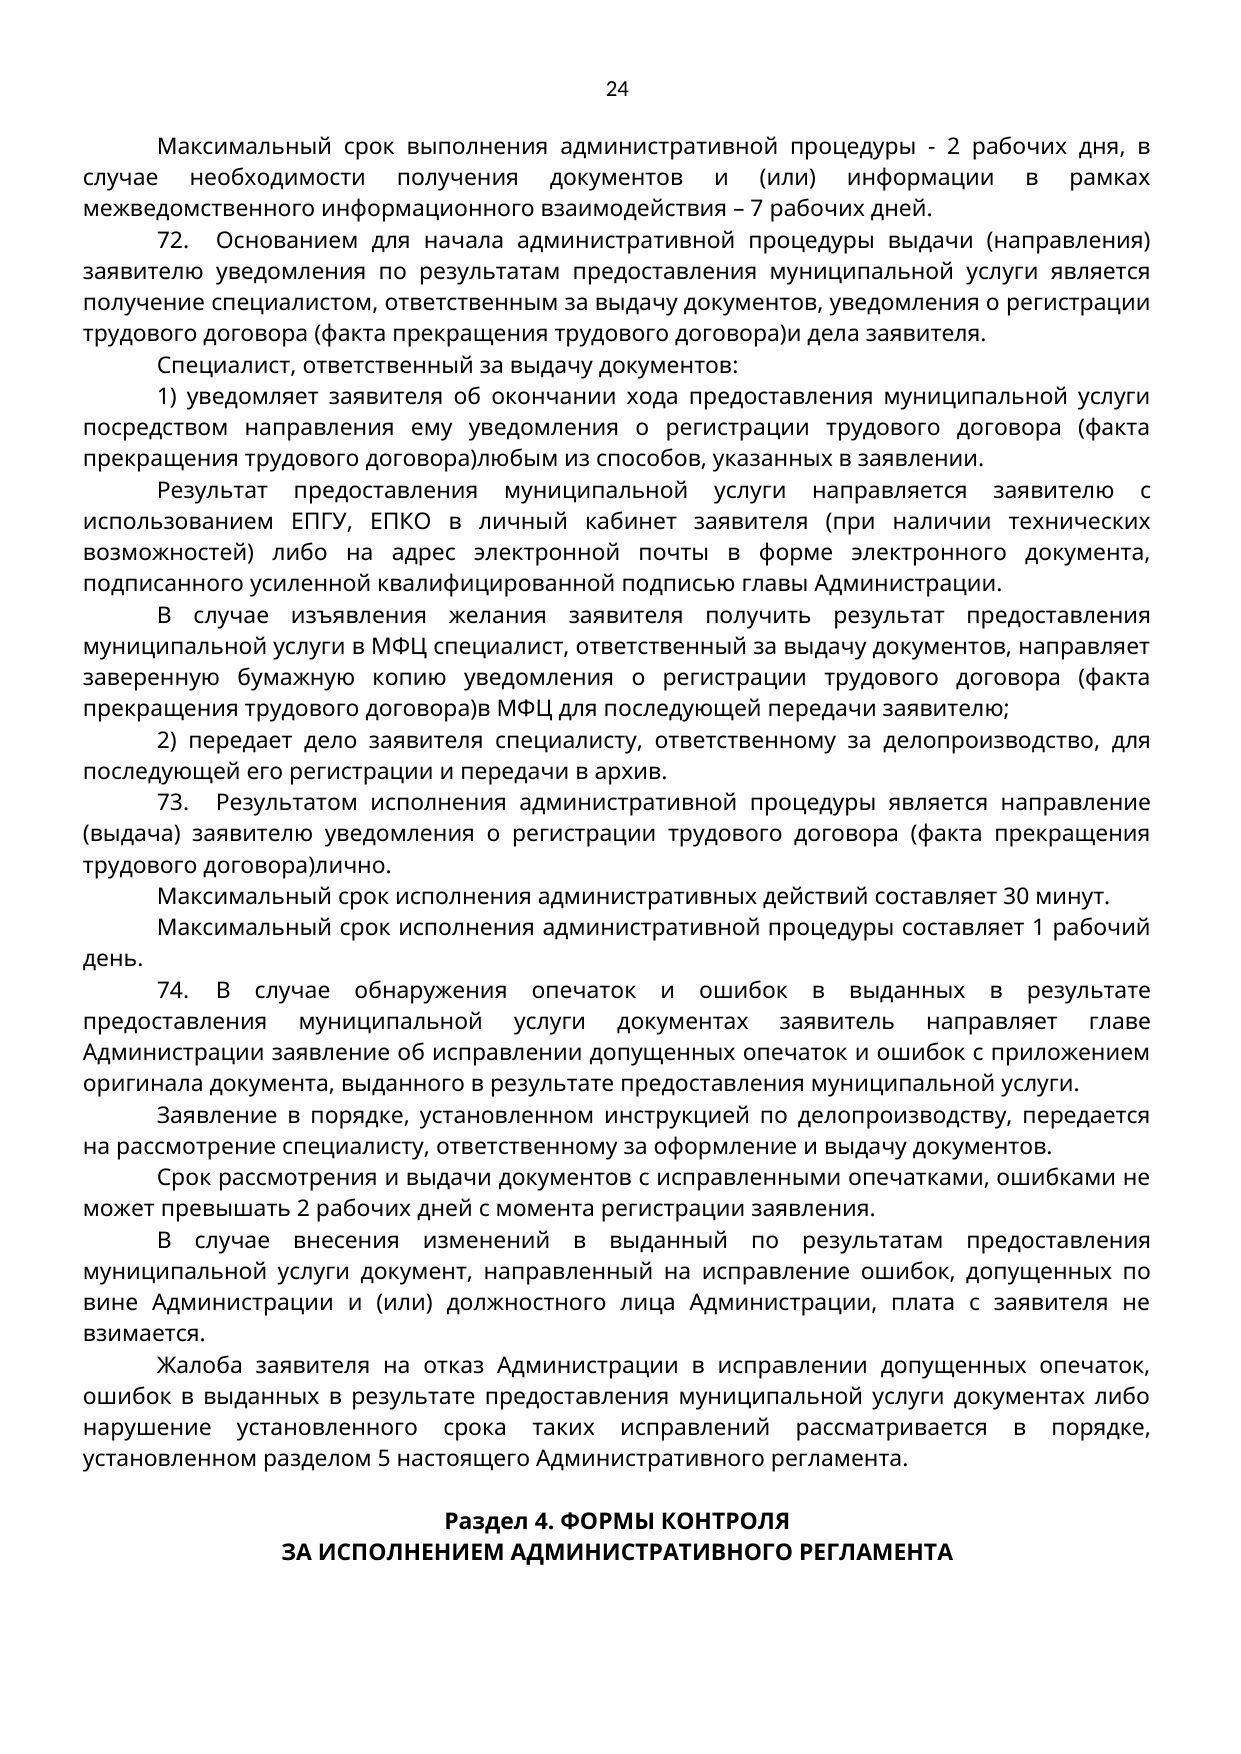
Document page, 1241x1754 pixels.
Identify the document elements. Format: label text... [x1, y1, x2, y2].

text Максимальный срок выполнения административной процедуры - 2 рабочих дня, в случае необходимости получения документов и (или) информации в рамках межведомственного информационного взаимодействия – 7 рабочих дней. [83, 130, 1152, 223]
text Специалист, ответственный за выдачу документов: [83, 348, 1152, 380]
text Раздел 4. ФОРМЫ КОНТРОЛЯ [83, 1505, 1152, 1536]
text В случае внесения изменений в выданный по результатам предоставления муниципальной услуги документ, направленный на исправление ошибок, допущенных по вине Администрации и (или) должностного лица Администрации, плата с заявителя не взимается. [83, 1223, 1152, 1348]
text ЗА ИСПОЛНЕНИЕМ АДМИНИСТРАТИВНОГО РЕГЛАМЕНТА [83, 1536, 1152, 1567]
text Заявление в порядке, установленном инструкцией по делопроизводству, передается на рассмотрение специалисту, ответственному за оформление и выдачу документов. [83, 1098, 1152, 1161]
text Срок рассмотрения и выдачи документов с исправленными опечатками, ошибками не может превышать 2 рабочих дней с момента регистрации заявления. [83, 1161, 1152, 1223]
text Максимальный срок исполнения административных действий составляет 30 минут. [83, 880, 1152, 911]
text Результат предоставления муниципальной услуги направляется заявителю с использованием ЕПГУ, ЕПКО в личный кабинет заявителя (при наличии технических возможностей) либо на адрес электронной почты в форме электронного документа, подписанного усиленной квалифицированной подписью главы Администрации. [83, 473, 1152, 598]
list В случае обнаружения опечаток и ошибок в выданных в результате предоставления муниципальной услуги документах заявитель направляет главе Администрации заявление об исправлении допущенных опечаток и ошибок с приложением оригинала документа, выданного в результате предоставления муниципальной услуги. [83, 973, 1152, 1098]
text 2) передает дело заявителя специалисту, ответственному за делопроизводство, для последующей его регистрации и передачи в архив. [83, 723, 1152, 786]
list Основанием для начала административной процедуры выдачи (направления) заявителю уведомления по результатам предоставления муниципальной услуги является получение специалистом, ответственным за выдачу документов, уведомления о регистрации трудового договора (факта прекращения трудового договора)и дела заявителя. [83, 223, 1152, 348]
list Результатом исполнения административной процедуры является направление (выдача) заявителю уведомления о регистрации трудового договора (факта прекращения трудового договора)лично. [83, 786, 1152, 880]
text Максимальный срок исполнения административной процедуры составляет 1 рабочий день. [83, 911, 1152, 973]
text В случае изъявления желания заявителя получить результат предоставления муниципальной услуги в МФЦ специалист, ответственный за выдачу документов, направляет заверенную бумажную копию уведомления о регистрации трудового договора (факта прекращения трудового договора)в МФЦ для последующей передачи заявителю; [83, 598, 1152, 723]
text 1) уведомляет заявителя об окончании хода предоставления муниципальной услуги посредством направления ему уведомления о регистрации трудового договора (факта прекращения трудового договора)любым из способов, указанных в заявлении. [83, 380, 1152, 473]
text Жалоба заявителя на отказ Администрации в исправлении допущенных опечаток, ошибок в выданных в результате предоставления муниципальной услуги документах либо нарушение установленного срока таких исправлений рассматривается в порядке, установленном разделом 5 настоящего Административного регламента. [83, 1348, 1152, 1473]
